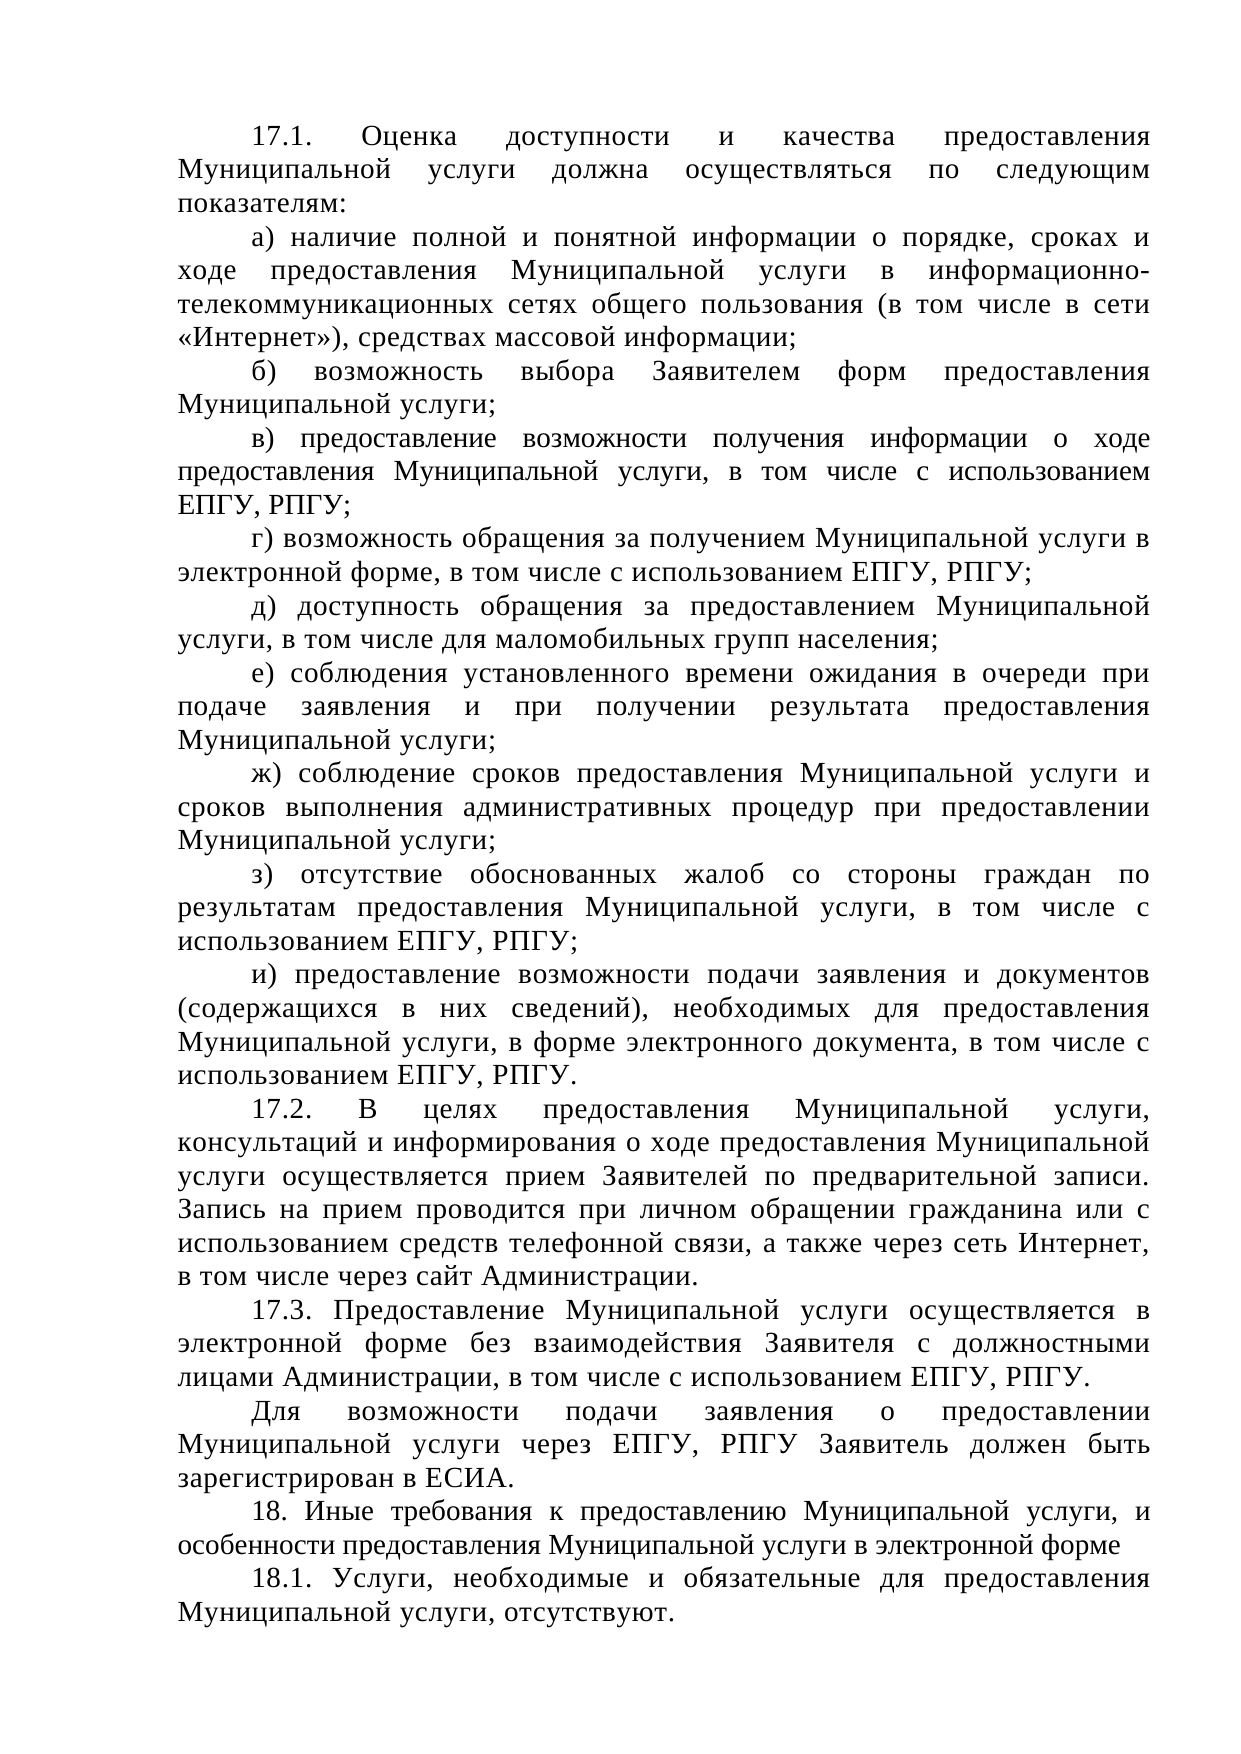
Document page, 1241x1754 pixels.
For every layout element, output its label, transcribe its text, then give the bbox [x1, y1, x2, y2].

text е) соблюдения установленного времени ожидания в очереди при подаче заявления и при получении результата предоставления Муниципальной услуги; [177, 655, 1152, 755]
text 18. Иные требования к предоставлению Муниципальной услуги, и особенности предоставления Муниципальной услуги в электронной форме [177, 1493, 1152, 1560]
text 17.3. Предоставление Муниципальной услуги осуществляется в электронной форме без взаимодействия Заявителя с должностными лицами Администрации, в том числе с использованием ЕПГУ, РПГУ. [177, 1292, 1152, 1393]
text 17.1. Оценка доступности и качества предоставления Муниципальной услуги должна осуществляться по следующим показателям: [177, 118, 1152, 219]
text б) возможность выбора Заявителем форм предоставления Муниципальной услуги; [177, 353, 1152, 420]
text з) отсутствие обоснованных жалоб со стороны граждан по результатам предоставления Муниципальной услуги, в том числе с использованием ЕПГУ, РПГУ; [177, 856, 1152, 957]
text и) предоставление возможности подачи заявления и документов (содержащихся в них сведений), необходимых для предоставления Муниципальной услуги, в форме электронного документа, в том числе с использованием ЕПГУ, РПГУ. [177, 957, 1152, 1091]
text Для возможности подачи заявления о предоставлении Муниципальной услуги через ЕПГУ, РПГУ Заявитель должен быть зарегистрирован в ЕСИА. [177, 1393, 1152, 1493]
text а) наличие полной и понятной информации о порядке, сроках и ходе предоставления Муниципальной услуги в информационно-телекоммуникационных сетях общего пользования (в том числе в сети «Интернет»), средствах массовой информации; [177, 219, 1152, 353]
text 18.1. Услуги, необходимые и обязательные для предоставления Муниципальной услуги, отсутствуют. [177, 1560, 1152, 1627]
text 17.2. В целях предоставления Муниципальной услуги, консультаций и информирования о ходе предоставления Муниципальной услуги осуществляется прием Заявителей по предварительной записи. Запись на прием проводится при личном обращении гражданина или с использованием средств телефонной связи, а также через сеть Интернет, в том числе через сайт Администрации. [177, 1091, 1152, 1292]
text ж) соблюдение сроков предоставления Муниципальной услуги и сроков выполнения административных процедур при предоставлении Муниципальной услуги; [177, 755, 1152, 856]
text д) доступность обращения за предоставлением Муниципальной услуги, в том числе для маломобильных групп населения; [177, 588, 1152, 655]
text г) возможность обращения за получением Муниципальной услуги в электронной форме, в том числе с использованием ЕПГУ, РПГУ; [177, 521, 1152, 588]
text в) предоставление возможности получения информации о ходе предоставления Муниципальной услуги, в том числе с использованием ЕПГУ, РПГУ; [177, 420, 1152, 521]
